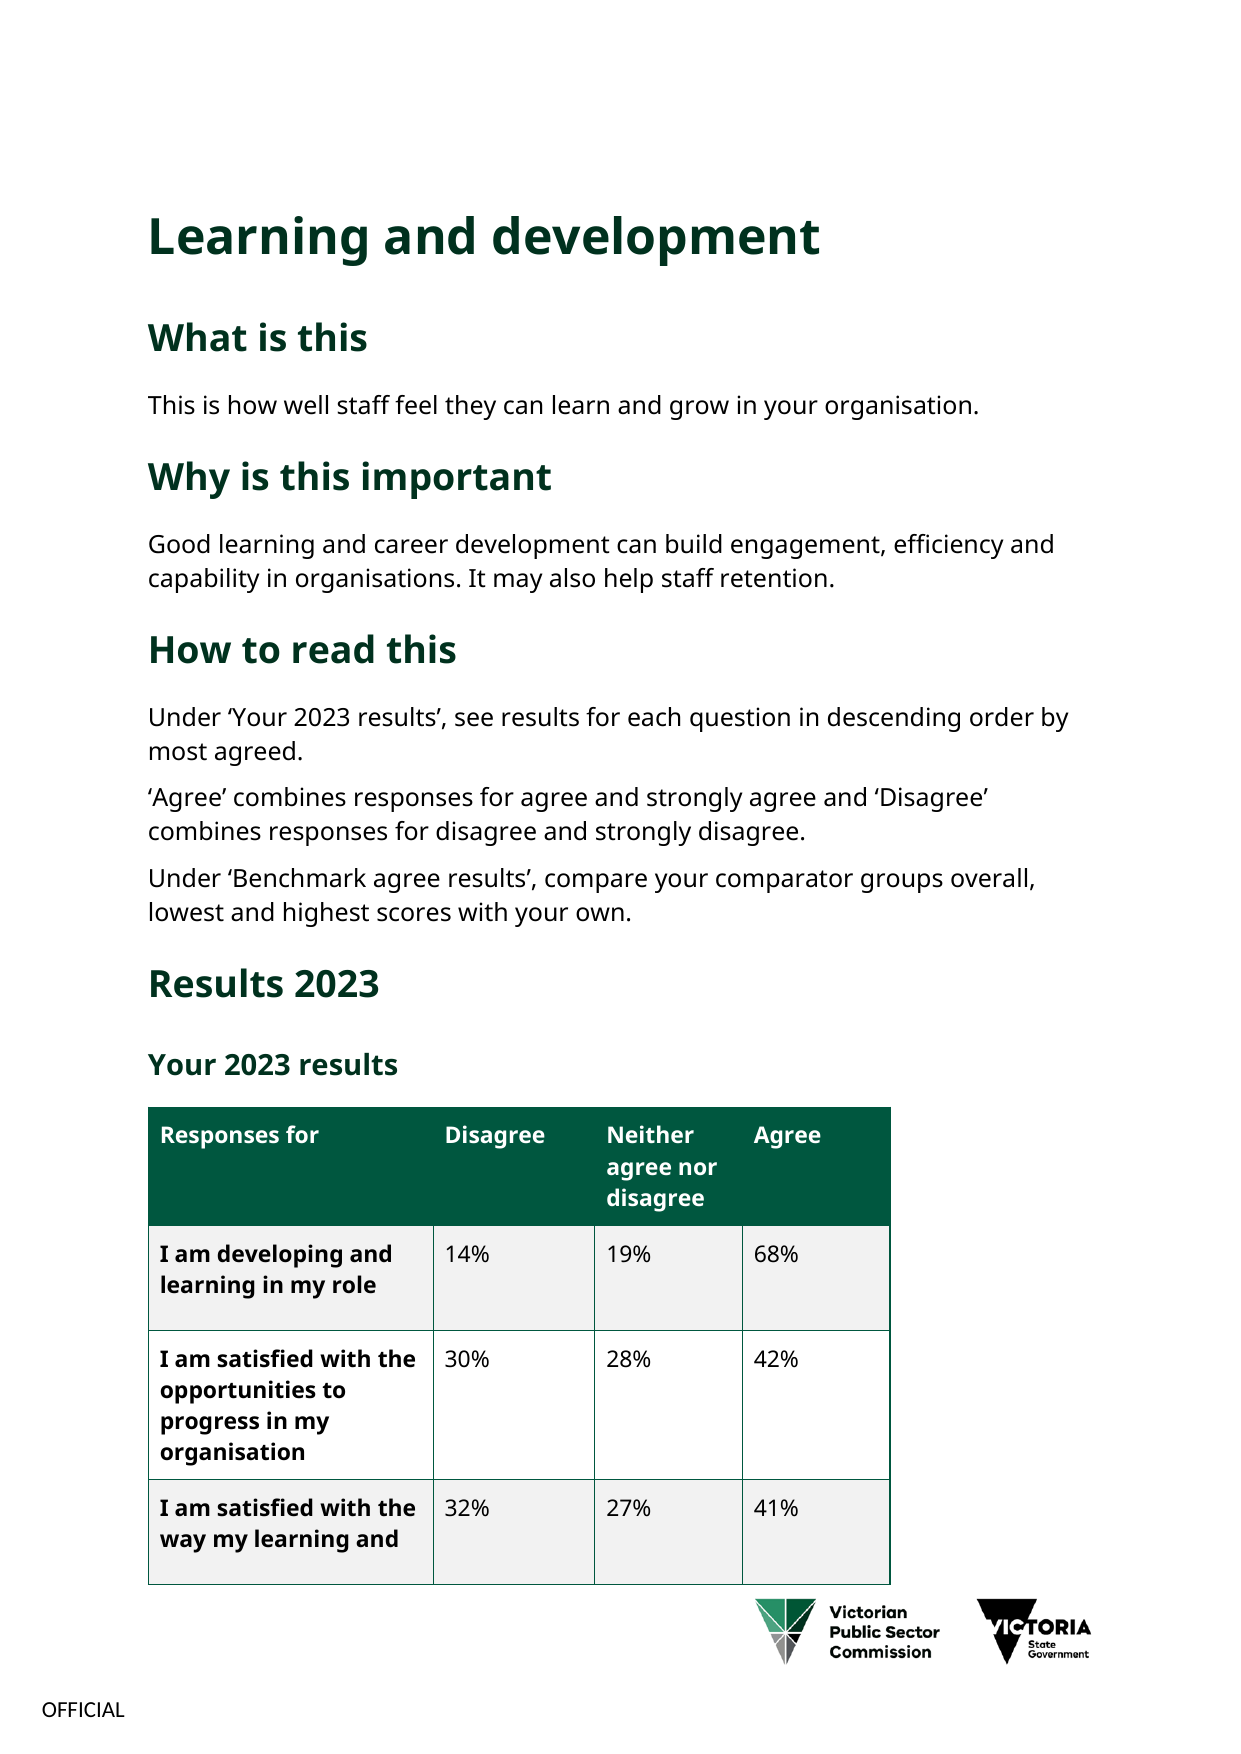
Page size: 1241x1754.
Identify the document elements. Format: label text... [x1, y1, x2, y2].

subtitle Why is this important [148, 451, 1092, 502]
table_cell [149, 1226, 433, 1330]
subtitle How to read this [148, 624, 1092, 675]
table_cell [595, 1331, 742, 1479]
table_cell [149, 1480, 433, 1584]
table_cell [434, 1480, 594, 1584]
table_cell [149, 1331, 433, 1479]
subtitle Results 2023 [148, 958, 1092, 1009]
text This is how well staff feel they can learn and grow in your organisation. [148, 387, 1092, 421]
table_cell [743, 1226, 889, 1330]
subtitle What is this [148, 311, 1092, 362]
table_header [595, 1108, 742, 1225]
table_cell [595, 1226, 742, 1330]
subtitle Your 2023 results [148, 1044, 1092, 1084]
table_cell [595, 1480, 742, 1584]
text Under ‘Benchmark agree results’, compare your comparator groups overall, lowest and highest scores with your own. [148, 861, 1092, 929]
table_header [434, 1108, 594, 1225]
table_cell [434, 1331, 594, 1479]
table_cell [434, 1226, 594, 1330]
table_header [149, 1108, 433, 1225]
text ‘Agree’ combines responses for agree and strongly agree and ‘Disagree’ combines responses for disagree and strongly disagree. [148, 780, 1092, 848]
subtitle Learning and development [148, 201, 1092, 269]
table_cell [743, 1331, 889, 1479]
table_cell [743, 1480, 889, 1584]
text Under ‘Your 2023 results’, see results for each question in descending order by most agreed. [148, 699, 1092, 768]
picture [754, 1598, 1093, 1666]
text Good learning and career development can build engagement, efficiency and capability in organisations. It may also help staff retention. [148, 526, 1092, 594]
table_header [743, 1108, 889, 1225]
